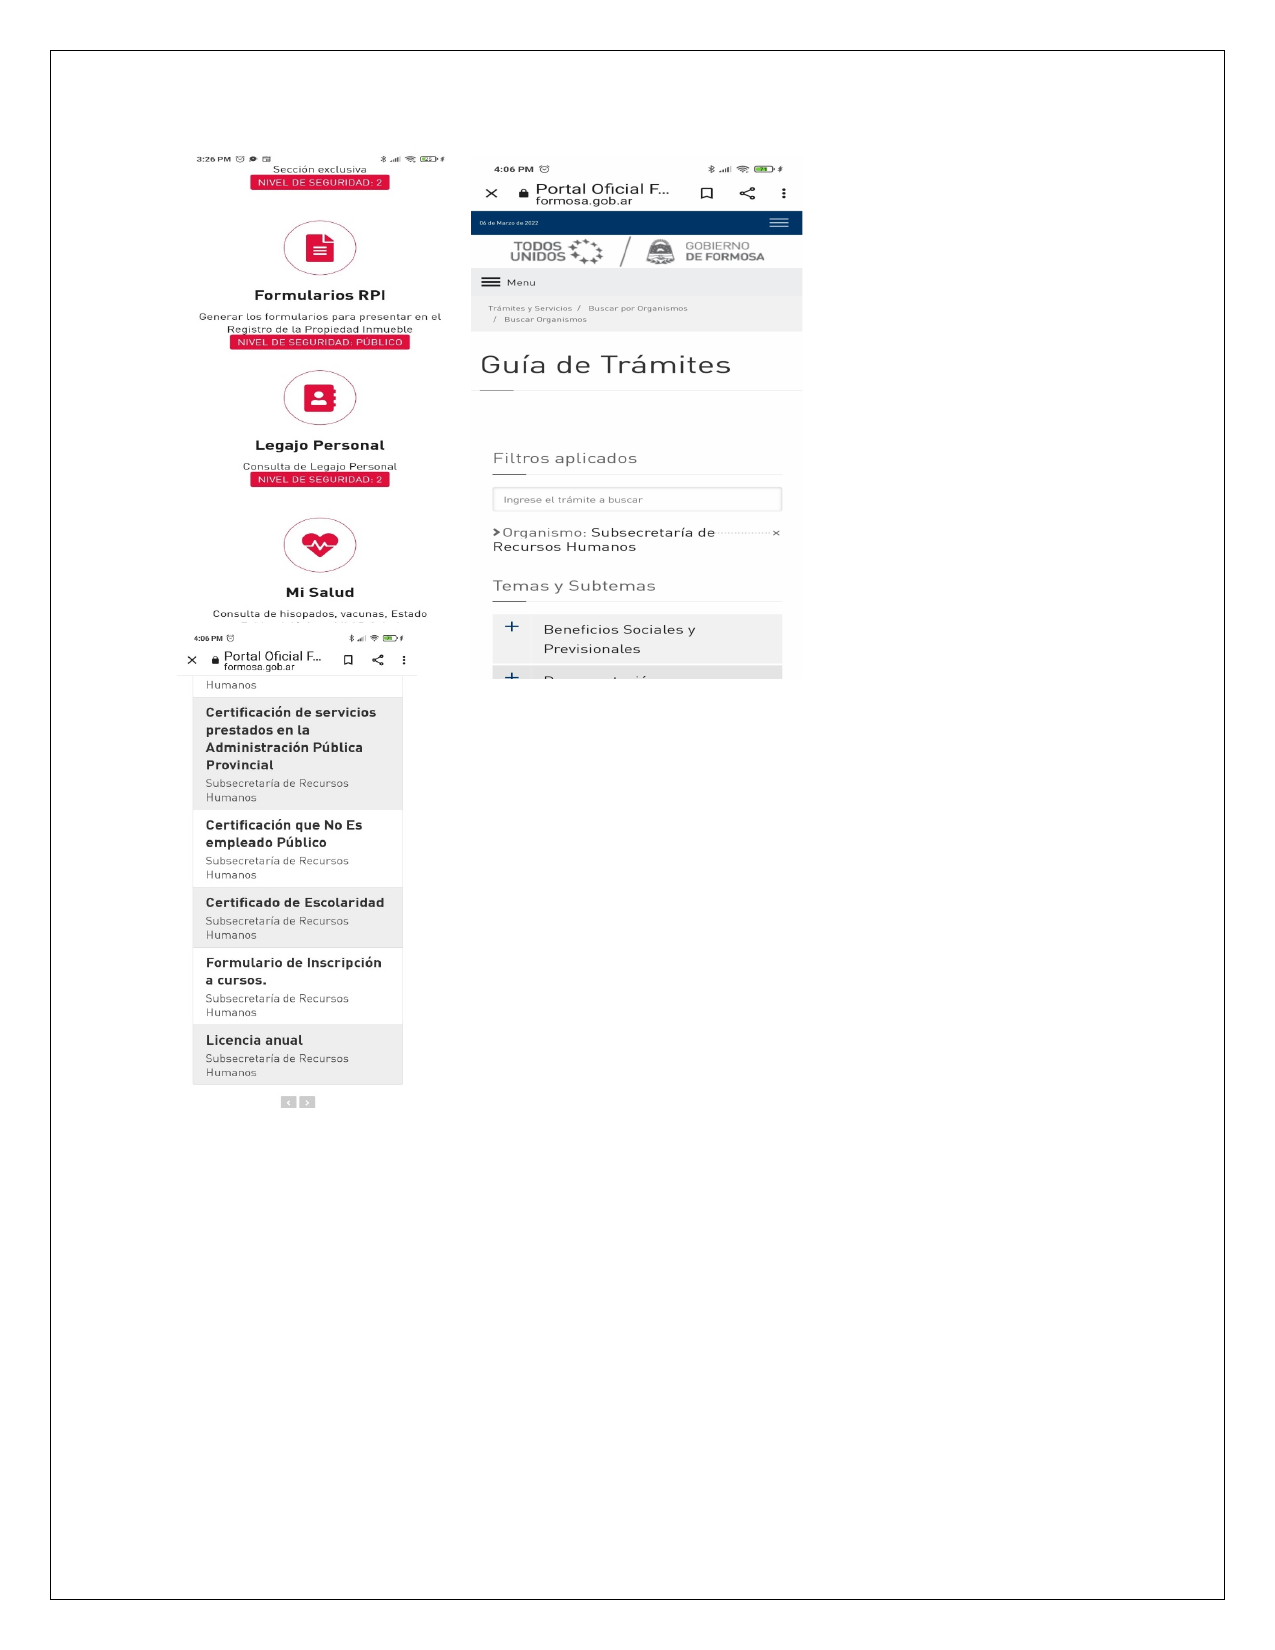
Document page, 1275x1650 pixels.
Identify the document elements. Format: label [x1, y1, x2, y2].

picture [471, 156, 803, 679]
picture [177, 147, 462, 623]
picture [177, 626, 418, 1108]
